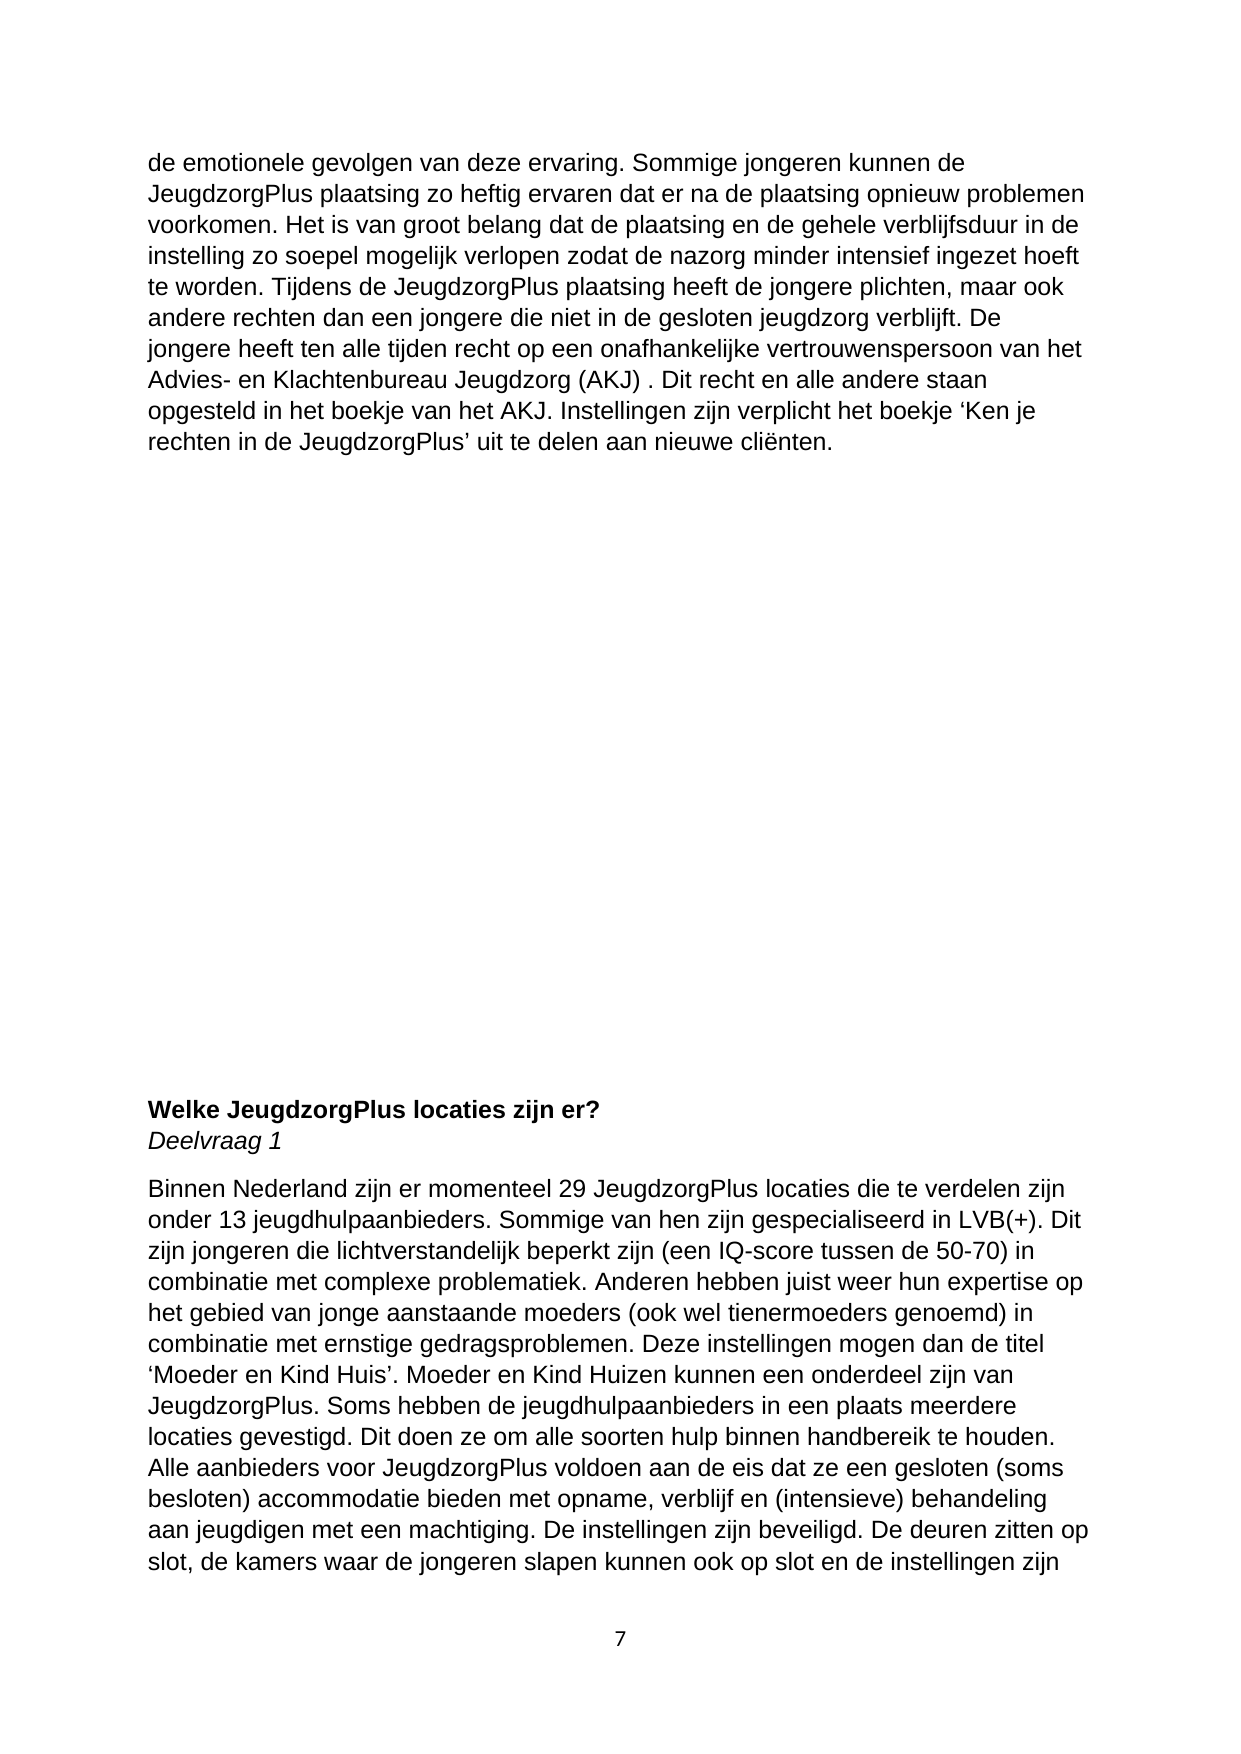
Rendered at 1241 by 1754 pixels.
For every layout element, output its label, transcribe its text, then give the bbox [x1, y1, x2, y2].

text Welke JeugdzorgPlus locaties zijn er? Deelvraag 1 [148, 1095, 1093, 1155]
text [148, 148, 1093, 456]
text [148, 1174, 1093, 1575]
